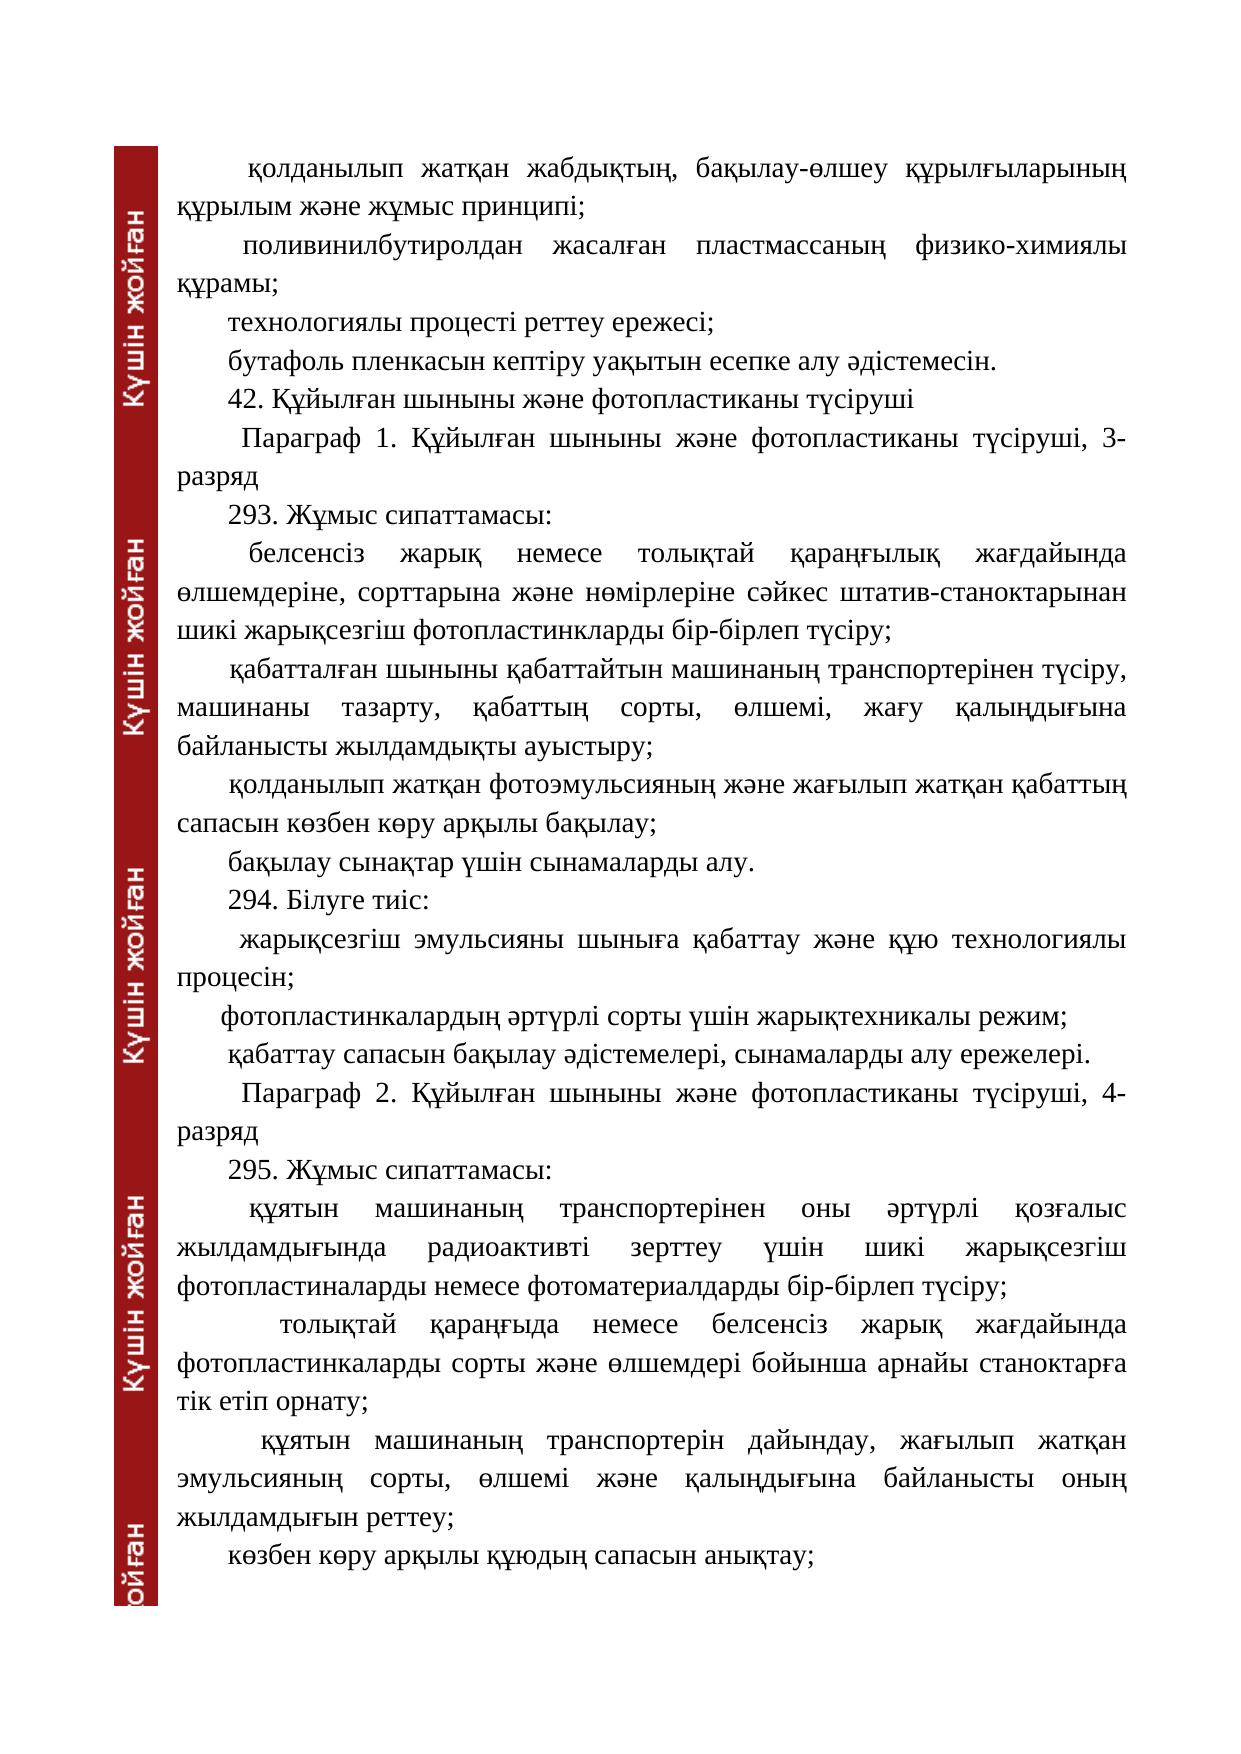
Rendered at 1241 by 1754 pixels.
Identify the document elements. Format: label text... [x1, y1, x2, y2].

text қолданылып жатқан жабдықтың, бақылау-өлшеу құрылғыларының құрылым және жұмыс принципі; [112, 150, 1128, 222]
picture [114, 1147, 158, 1152]
picture [114, 1532, 158, 1537]
text Параграф 1. Құйылған шыныны және фотопластиканы түсіруші, 3-разряд [112, 420, 1128, 492]
picture [114, 993, 158, 998]
text 295. Жұмыс сипаттамасы: [112, 1152, 1128, 1186]
picture [114, 299, 158, 304]
text құятын машинаның транспортерінен оны әртүрлі қозғалыс жылдамдығында радиоактивті зерттеу үшін шикі жарықсезгіш фотопластиналарды немесе фотоматериалдарды бір-бірлеп түсіру; [112, 1191, 1128, 1301]
text көзбен көру арқылы құюдың сапасын анықтау; [112, 1537, 1128, 1571]
picture [114, 916, 158, 921]
picture [114, 1186, 158, 1191]
text қолданылып жатқан фотоэмульсияның және жағылып жатқан қабаттың сапасын көзбен көру арқылы бақылау; [112, 767, 1128, 839]
text жарықсезгіш эмульсияны шыныға қабаттау және құю технологиялы процесін; [112, 921, 1128, 993]
picture [114, 839, 158, 844]
text технологиялы процесті реттеу ережесі; [112, 304, 1128, 338]
picture [114, 376, 158, 381]
text фотопластинкалардың әртүрлі сорты үшін жарықтехникалы режим; [112, 998, 1128, 1031]
text поливинилбутиролдан жасалған пластмассаның физико-химиялы құрамы; [112, 227, 1128, 299]
picture [114, 1031, 158, 1036]
text 294. Білуге тиіс: [112, 882, 1128, 916]
text қабаттау сапасын бақылау әдістемелері, сынамаларды алу ережелері. [112, 1036, 1128, 1070]
picture [114, 492, 158, 497]
picture [114, 1571, 158, 1606]
text қабатталған шыныны қабаттайтын машинаның транспортерінен түсіру, машинаны тазарту, қабаттың сорты, өлшемі, жағу қалыңдығына байланысты жылдамдықты ауыстыру; [112, 651, 1128, 762]
text бақылау сынақтар үшін сынамаларды алу. [112, 844, 1128, 877]
picture [114, 222, 158, 227]
text толықтай қараңғыда немесе белсенсіз жарық жағдайында фотопластинкаларды сорты және өлшемдері бойынша арнайы станоктарға тік етіп орнату; [112, 1306, 1128, 1417]
picture [114, 1301, 158, 1306]
picture [114, 415, 158, 420]
text 293. Жұмыс сипаттамасы: [112, 497, 1128, 530]
text белсенсіз жарық немесе толықтай қараңғылық жағдайында өлшемдеріне, сорттарына және нөмірлеріне сәйкес штатив-станоктарынан шикі жарықсезгіш фотопластинкларды бір-бірлеп түсіру; [112, 535, 1128, 646]
text 42. Құйылған шыныны және фотопластиканы түсіруші [112, 381, 1128, 415]
picture [114, 646, 158, 651]
picture [114, 338, 158, 343]
picture [114, 530, 158, 535]
picture [114, 1417, 158, 1422]
text құятын машинаның транспортерін дайындау, жағылып жатқан эмульсияның сорты, өлшемі және қалыңдығына байланысты оның жылдамдығын реттеу; [112, 1422, 1128, 1532]
text Параграф 2. Құйылған шыныны және фотопластиканы түсіруші, 4-разряд [112, 1075, 1128, 1147]
picture [114, 877, 158, 882]
picture [114, 762, 158, 767]
picture [114, 146, 158, 150]
text бутафоль пленкасын кептіру уақытын есепке алу әдістемесін. [112, 343, 1128, 376]
picture [114, 1070, 158, 1075]
